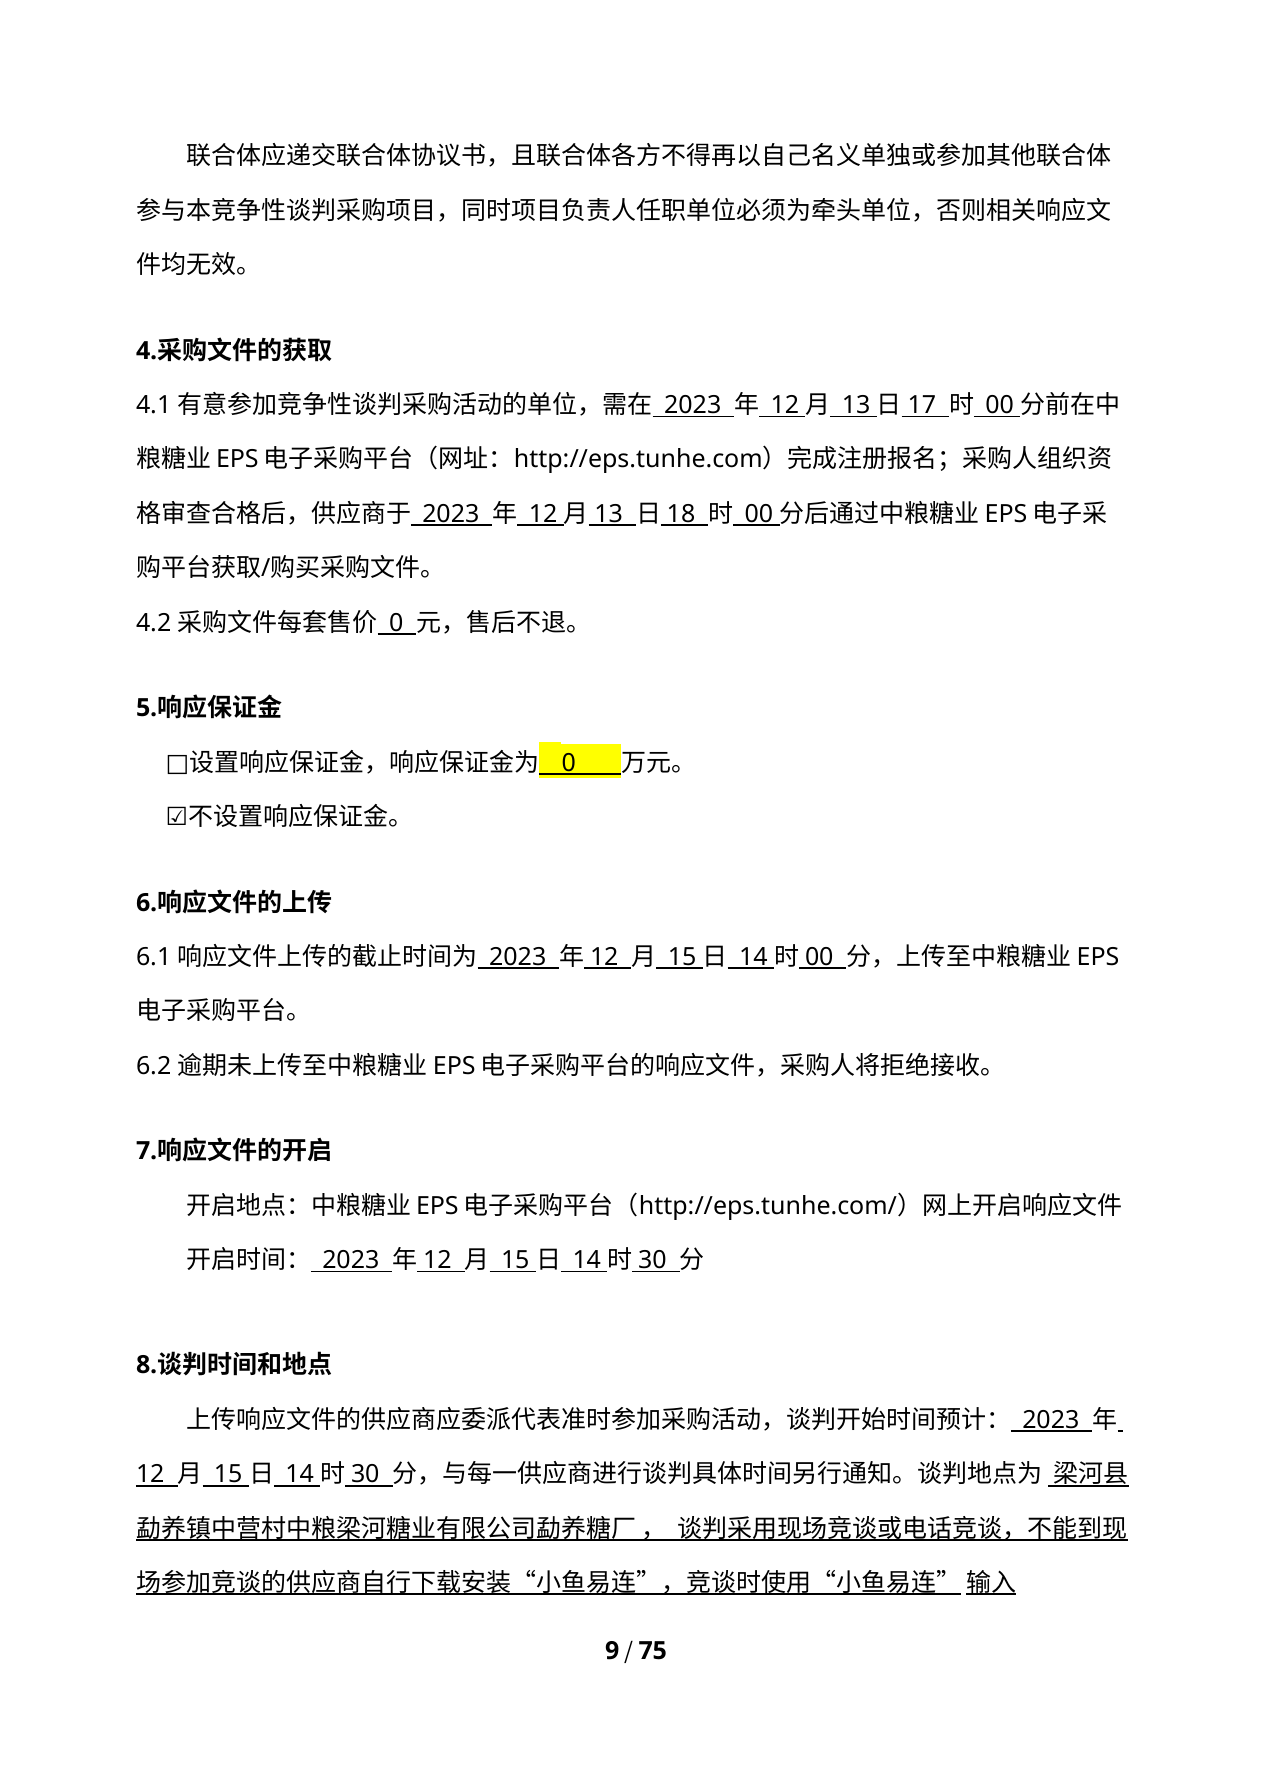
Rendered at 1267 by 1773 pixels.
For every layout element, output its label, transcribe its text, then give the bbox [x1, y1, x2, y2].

text 6.2 逾期未上传至中粮糖业EPS电子采购平台的响应文件，采购人将拒绝接收。 [136, 1045, 1131, 1081]
text 4.1 有意参加竞争性谈判采购活动的单位，需在 2023 年 12 月 13 日 17 时 00 分前在中粮糖业EPS电子采购平台（网址：http://eps.tunhe.com）完成注册报名；采购人组织资格审查合格后，供应商于 2023 年 12 月 13 日 18 时 00 分后通过中粮糖业EPS电子采购平台获取/购买采购文件。 [136, 384, 1131, 584]
subtitle 4.采购文件的获取 [136, 330, 1131, 366]
text □设置响应保证金，响应保证金为 0 万元。 [561, 742, 1131, 778]
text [136, 1399, 1131, 1599]
subtitle 6.响应文件的上传 [136, 882, 1131, 918]
subtitle 7.响应文件的开启 [136, 1131, 1131, 1167]
text □设置响应保证金，响应保证金为 0 万元。 [165, 742, 539, 778]
subtitle 8.谈判时间和地点 [136, 1345, 1131, 1381]
subtitle 5.响应保证金 [136, 688, 1131, 724]
text 4.2 采购文件每套售价 0 元，售后不退。 [136, 602, 1131, 638]
text 开启时间： 2023 年 12 月 15 日 14 时 30 分 [136, 1239, 1131, 1276]
text 开启地点：中粮糖业EPS电子采购平台（http://eps.tunhe.com/）网上开启响应文件 [136, 1185, 1131, 1221]
text 联合体应递交联合体协议书，且联合体各方不得再以自己名义单独或参加其他联合体参与本竞争性谈判采购项目，同时项目负责人任职单位必须为牵头单位，否则相关响应文件均无效。 [136, 136, 1131, 281]
text 6.1 响应文件上传的截止时间为 2023 年 12 月 15 日 14 时 00 分，上传至中粮糖业EPS电子采购平台。 [136, 936, 1131, 1027]
text ☑不设置响应保证金。 [165, 796, 1131, 833]
